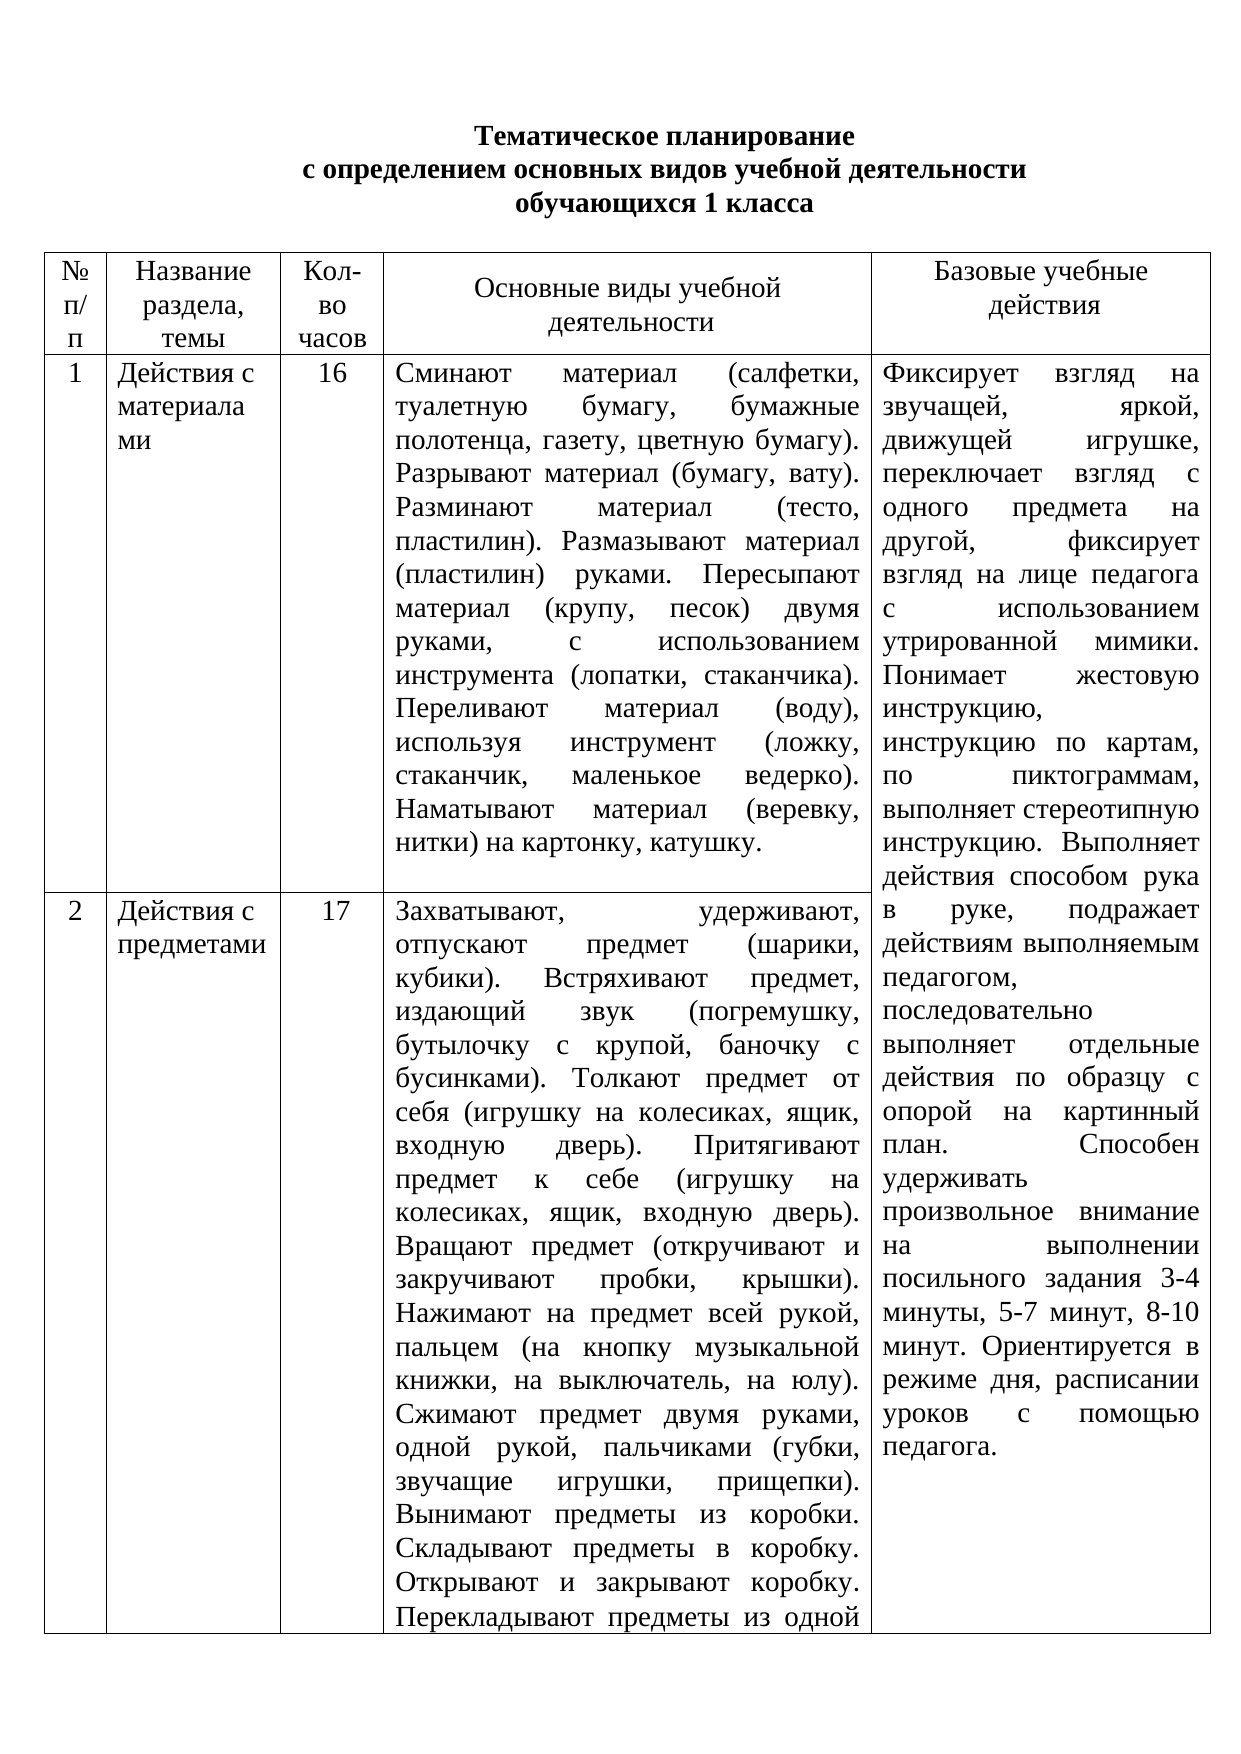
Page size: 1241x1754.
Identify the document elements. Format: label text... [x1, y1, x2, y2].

table_header № п/п [45, 253, 106, 354]
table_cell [107, 893, 280, 1633]
table_header Название раздела, темы [107, 253, 280, 354]
text с определением основных видов учебной деятельности [177, 152, 1152, 185]
table_cell 2 [45, 893, 106, 1633]
table_cell Действия с материала ми [107, 355, 280, 892]
table_cell Сминают материал (салфетки, туалетную бумагу, бумажные полотенца, газету, цветную бумагу). Разрывают материал (бумагу, вату). Разминают материал (тесто, пластилин). Размазывают материал (пластилин) руками. Пересыпают материал (крупу, песок) двумя руками, с использованием инструмента (лопатки, стаканчика). Переливают материал (воду), используя инструмент (ложку, стаканчик, маленькое ведерко). Наматывают материал (веревку, нитки) на картонку, катушку. [384, 355, 871, 892]
text Тематическое планирование [177, 118, 1152, 152]
table_cell 1 [45, 355, 106, 892]
text обучающихся 1 класса [177, 185, 1152, 219]
table_header Базовые учебные действия [872, 253, 1210, 354]
table_cell 17 [281, 893, 383, 1633]
table_cell Фиксирует взгляд на звучащей, яркой, движущей игрушке, переключает взгляд с одного предмета на другой, фиксирует взгляд на лице педагога с использованием утрированной мимики. Понимает жестовую инструкцию, инструкцию по картам, по пиктограммам, выполняет стереотипную инструкцию. Выполняет действия способом рука в руке, подражает действиям выполняемым педагогом, последовательно выполняет отдельные действия по образцу с опорой на картинный план. Способен удерживать произвольное внимание на выполнении посильного задания 3-4 минуты, 5-7 минут, 8-10 минут. Ориентируется в режиме дня, расписании уроков с помощью педагога. [872, 355, 1210, 1633]
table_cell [384, 893, 871, 1633]
table_cell 16 [281, 355, 383, 892]
table_header Основные виды учебной деятельности [384, 253, 871, 354]
table_header Кол-во часов [281, 253, 383, 354]
